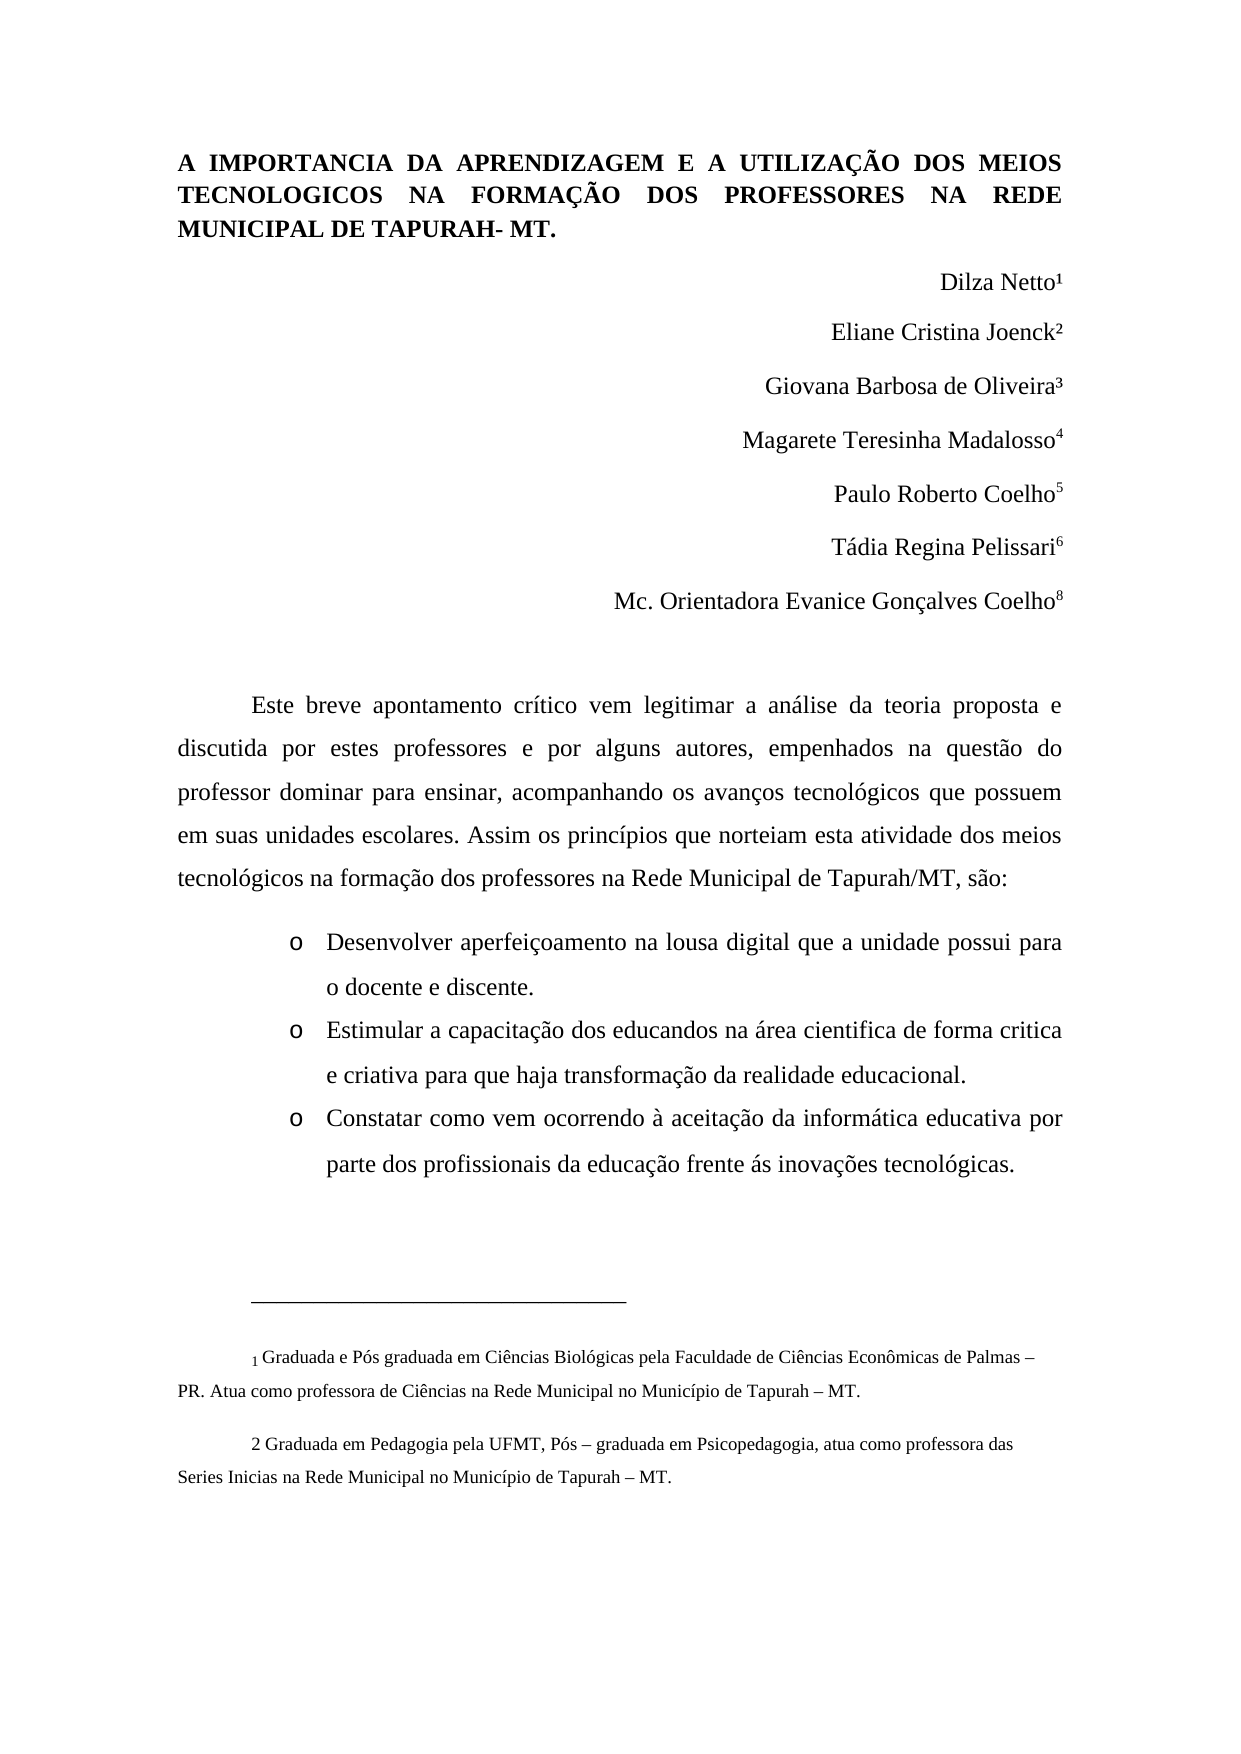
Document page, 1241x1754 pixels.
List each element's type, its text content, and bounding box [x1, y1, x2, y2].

list Constatar como vem ocorrendo à aceitação da informática educativa por parte dos profissionais da educação frente ás inovações tecnológicas. [288, 1103, 1063, 1177]
text Giovana Barbosa de Oliveira³ [177, 371, 1063, 400]
text 2 Graduada em Pedagogia pela UFMT, Pós – graduada em Psicopedagogia, atua como professora das Series Inicias na Rede Municipal no Município de Tapurah – MT. [177, 1433, 1063, 1487]
text Paulo Roberto Coelho5 [177, 479, 1063, 507]
list Desenvolver aperfeiçoamento na lousa digital que a unidade possui para o docente e discente. [288, 927, 1063, 1001]
text Este breve apontamento crítico vem legitimar a análise da teoria proposta e discutida por estes professores e por alguns autores, empenhados na questão do professor dominar para ensinar, acompanhando os avanços tecnológicos que possuem em suas unidades escolares. Assim os princípios que norteiam esta atividade dos meios tecnológicos na formação dos professores na Rede Municipal de Tapurah/MT, são: [177, 690, 1063, 892]
list Estimular a capacitação dos educandos na área cientifica de forma critica e criativa para que haja transformação da realidade educacional. [288, 1015, 1063, 1089]
text Mc. Orientadora Evanice Gonçalves Coelho8 [177, 586, 1063, 615]
text ______________________________ [177, 1277, 1063, 1305]
text 1 Graduada e Pós graduada em Ciências Biológicas pela Faculdade de Ciências Econômicas de Palmas – PR. Atua como professora de Ciências na Rede Municipal no Município de Tapurah – MT. [177, 1341, 1063, 1402]
text Magarete Teresinha Madalosso4 [177, 425, 1063, 453]
text Tádia Regina Pelissari6 [177, 532, 1063, 561]
text Eliane Cristina Joenck² [177, 317, 1063, 346]
text Dilza Netto¹ [177, 267, 1063, 296]
text A IMPORTANCIA DA APRENDIZAGEM E A UTILIZAÇÃO DOS MEIOS TECNOLOGICOS NA FORMAÇÃO DOS PROFESSORES NA REDE MUNICIPAL DE TAPURAH- MT. [177, 148, 1063, 242]
